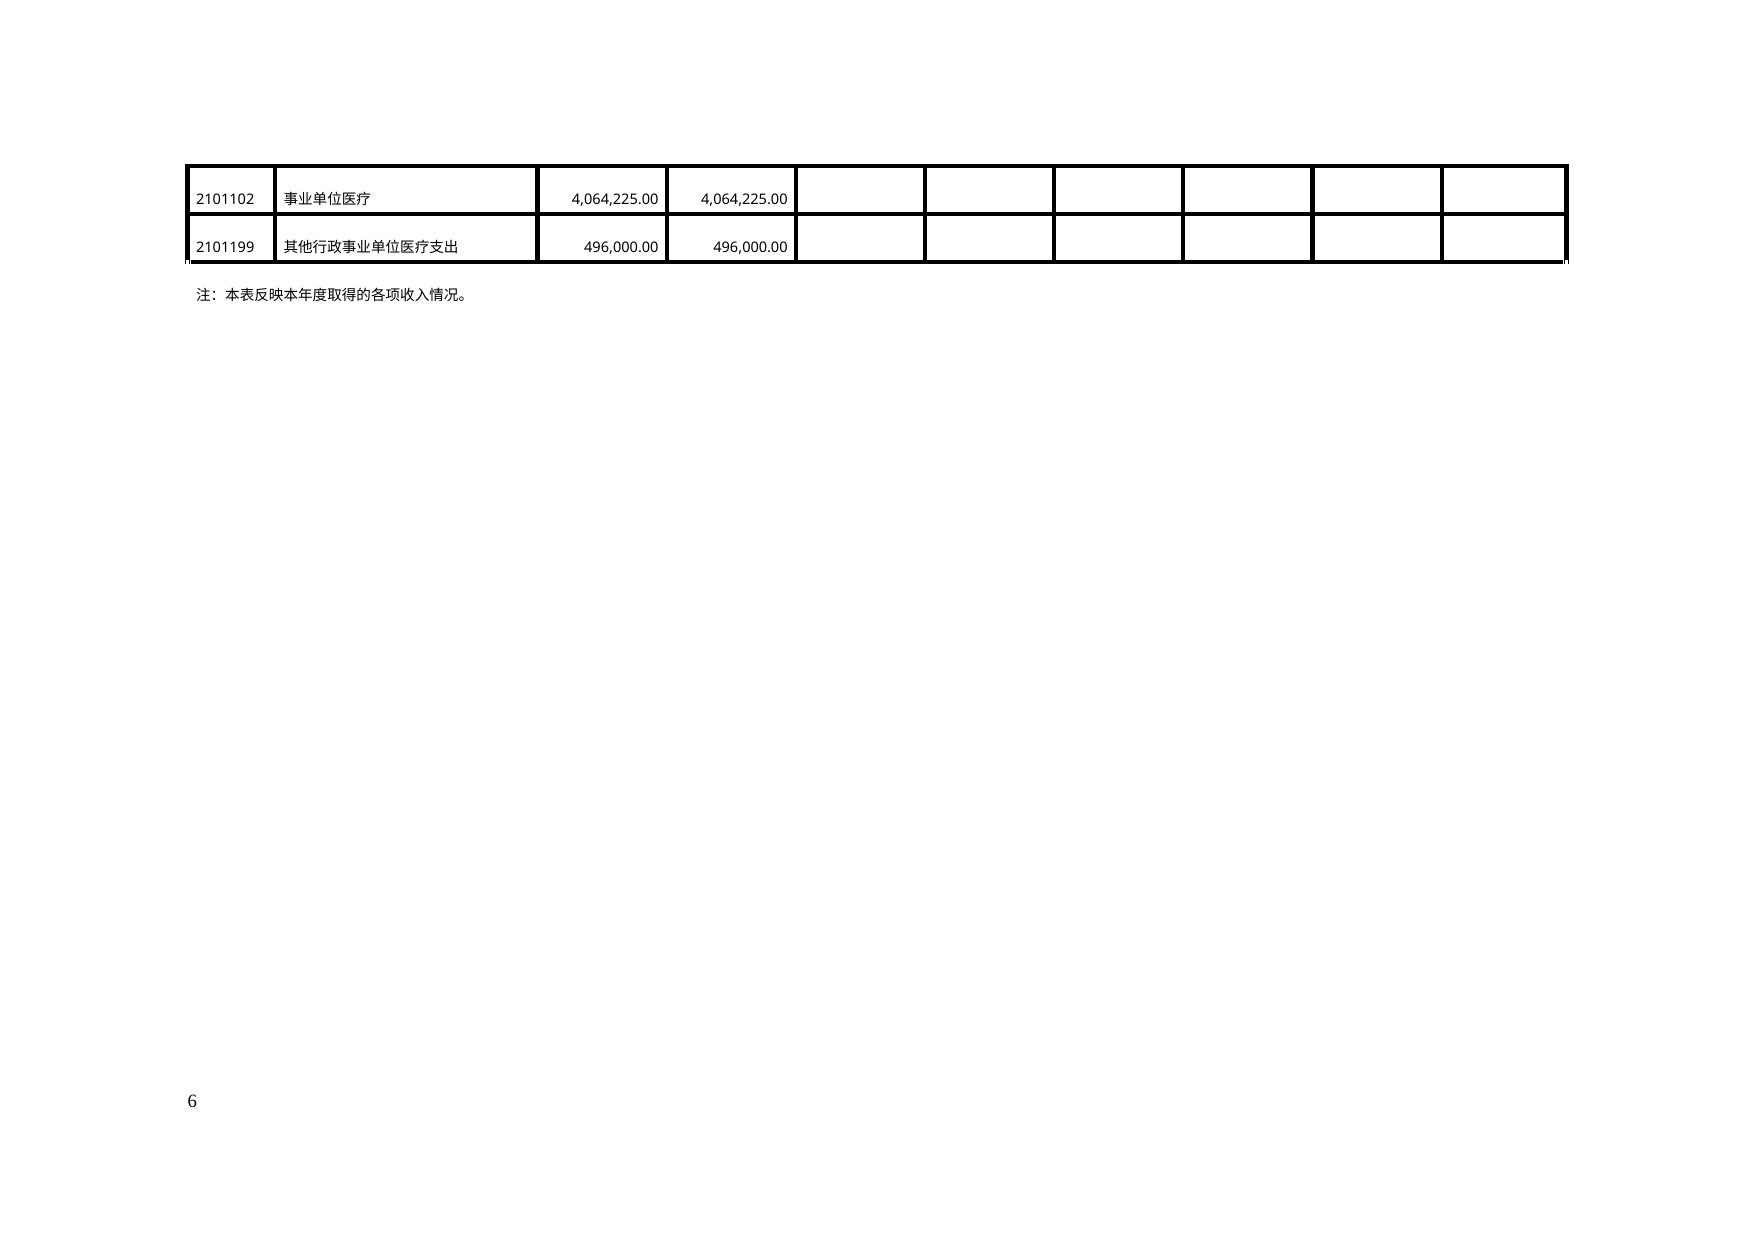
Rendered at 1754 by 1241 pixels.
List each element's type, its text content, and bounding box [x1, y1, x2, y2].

table_cell [1444, 216, 1564, 260]
table_cell 注：本表反映本年度取得的各项收入情况。 [189, 260, 1565, 308]
table_cell 4,064,225.00 [669, 168, 794, 212]
table_cell [1185, 216, 1310, 260]
table_cell 496,000.00 [540, 216, 665, 260]
table_cell [798, 168, 923, 212]
table_cell [1056, 168, 1181, 212]
table_cell 2101102 [190, 168, 273, 212]
table_cell 2101199 [190, 216, 273, 260]
table_cell [927, 168, 1052, 212]
table_cell [1444, 168, 1564, 212]
table_cell [927, 216, 1052, 260]
table_cell [798, 216, 923, 260]
table_cell [1185, 168, 1310, 212]
table_cell [1315, 216, 1440, 260]
table_cell [1315, 168, 1440, 212]
table_cell 事业单位医疗 [277, 168, 535, 212]
table_cell 496,000.00 [669, 216, 794, 260]
table_cell 其他行政事业单位医疗支出 [277, 216, 535, 260]
table_cell 4,064,225.00 [540, 168, 665, 212]
table_cell [1056, 216, 1181, 260]
